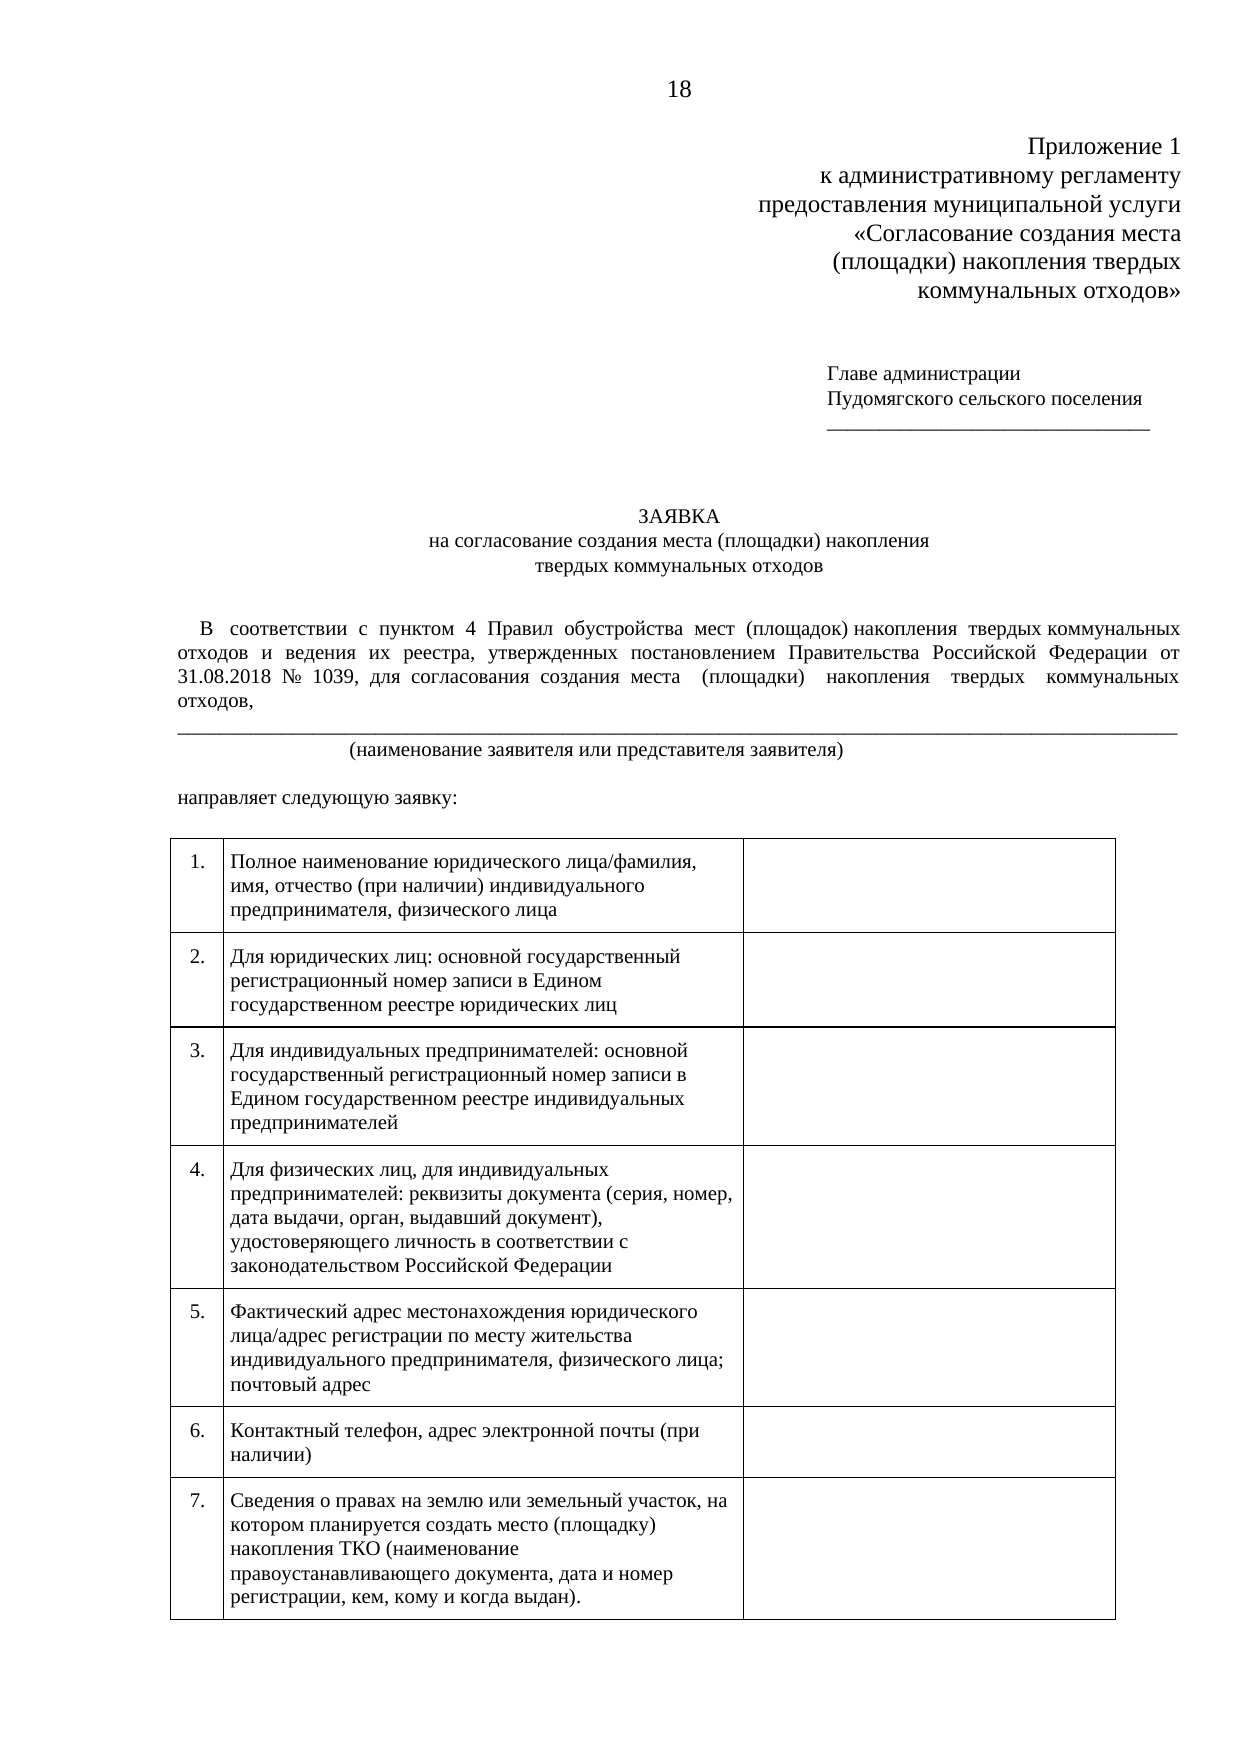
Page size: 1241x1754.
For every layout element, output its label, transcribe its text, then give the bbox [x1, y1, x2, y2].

subtitle _______________________________ [177, 409, 1181, 433]
subtitle ________________________________________________________________________________________________ [177, 712, 1181, 737]
table_cell Для юридических лиц: основной государственный регистрационный номер записи в Едином государственном реестре юридических лиц [224, 933, 743, 1026]
table_cell [744, 1146, 1115, 1288]
table_cell [744, 933, 1115, 1026]
table_cell 5. [171, 1289, 223, 1406]
table_cell [744, 1289, 1115, 1406]
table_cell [224, 1478, 743, 1619]
text к административному регламенту [177, 160, 1181, 189]
table_cell [744, 1407, 1115, 1477]
table_cell 4. [171, 1146, 223, 1288]
text «Согласование создания места [177, 218, 1181, 246]
text коммунальных отходов» [177, 275, 1181, 304]
text Приложение 1 [177, 131, 1181, 160]
table_cell [744, 1028, 1115, 1145]
table_cell Контактный телефон, адрес электронной почты (при наличии) [224, 1407, 743, 1477]
table_cell 7. [171, 1478, 223, 1619]
subtitle твердых коммунальных отходов [177, 552, 1181, 577]
table_cell Для физических лиц, для индивидуальных предпринимателей: реквизиты документа (серия, номер, дата выдачи, орган, выдавший документ), удостоверяющего личность в соответствии с законодательством Российской Федерации [224, 1146, 743, 1288]
text предоставления муниципальной услуги [177, 189, 1181, 218]
subtitle Главе администрации [177, 361, 1181, 385]
subtitle Пудомягского сельского поселения [177, 385, 1181, 409]
table_cell Для индивидуальных предпринимателей: основной государственный регистрационный номер записи в Едином государственном реестре индивидуальных предпринимателей [224, 1028, 743, 1145]
table_cell 2. [171, 933, 223, 1026]
table_cell Фактический адрес местонахождения юридического лица/адрес регистрации по месту жительства индивидуального предпринимателя, физического лица; почтовый адрес [224, 1289, 743, 1406]
text (площадки) накопления твердых [177, 246, 1181, 275]
table_header 1. [171, 839, 223, 932]
subtitle ЗАЯВКА [177, 504, 1181, 528]
table_header Полное наименование юридического лица/фамилия, имя, отчество (при наличии) индивидуального предпринимателя, физического лица [224, 839, 743, 932]
subtitle (наименование заявителя или представителя заявителя) [177, 737, 1181, 761]
subtitle на согласование создания места (площадки) накопления [177, 528, 1181, 552]
subtitle В соответствии с пунктом 4 Правил обустройства мест (площадок) накопления твердых коммунальных отходов и ведения их реестра, утвержденных постановлением Правительства Российской Федерации от 31.08.2018 № 1039, для согласования создания места (площадки) накопления твердых коммунальных отходов, [177, 616, 1181, 712]
table_cell 3. [171, 1028, 223, 1145]
table_cell 6. [171, 1407, 223, 1477]
subtitle направляет следующую заявку: [177, 785, 1181, 809]
table_header [744, 839, 1115, 932]
table_cell [744, 1478, 1115, 1619]
